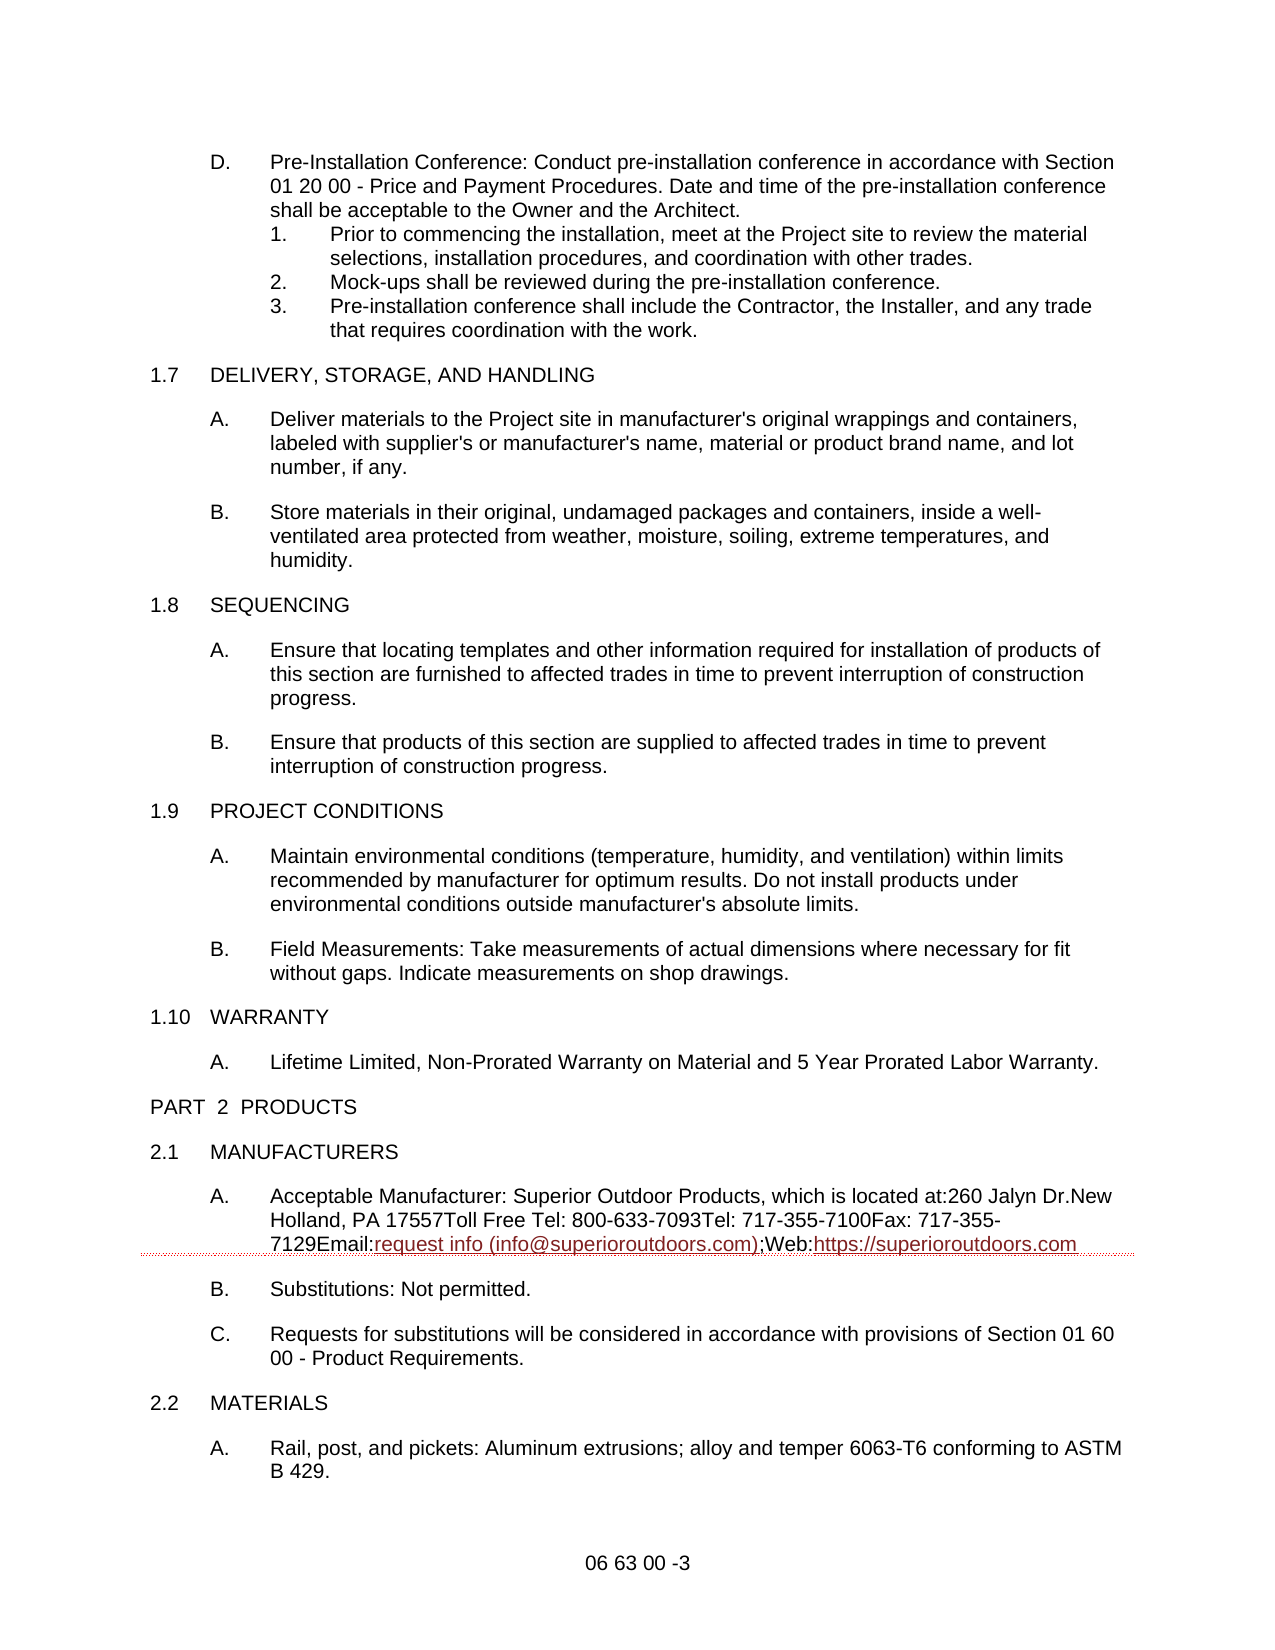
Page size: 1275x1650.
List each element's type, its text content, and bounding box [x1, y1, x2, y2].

list Prior to commencing the installation, meet at the Project site to review the material selections, installation procedures, and coordination with other trades. [270, 222, 1125, 270]
list Lifetime Limited, Non-Prorated Warranty on Material and 5 Year Prorated Labor Warranty. [210, 1050, 1125, 1074]
list Ensure that locating templates and other information required for installation of products of this section are furnished to affected trades in time to prevent interruption of construction progress. [210, 637, 1125, 709]
list Mock-ups shall be reviewed during the pre-installation conference. [270, 270, 1125, 294]
list WARRANTY [150, 1005, 1125, 1029]
list PROJECT CONDITIONS [150, 799, 1125, 823]
list PRODUCTS [150, 1095, 1125, 1119]
list SEQUENCING [150, 593, 1125, 617]
list Deliver materials to the Project site in manufacturer's original wrappings and containers, labeled with supplier's or manufacturer's name, material or product brand name, and lot number, if any. [210, 407, 1125, 479]
list Store materials in their original, undamaged packages and containers, inside a well-ventilated area protected from weather, moisture, soiling, extreme temperatures, and humidity. [210, 500, 1125, 572]
list DELIVERY, STORAGE, AND HANDLING [150, 362, 1125, 386]
list Pre-installation conference shall include the Contractor, the Installer, and any trade that requires coordination with the work. [270, 294, 1125, 342]
list Rail, post, and pickets: Aluminum extrusions; alloy and temper 6063-T6 conforming to ASTM B 429. [210, 1435, 1125, 1483]
list MATERIALS [150, 1391, 1125, 1414]
list Acceptable Manufacturer: Superior Outdoor Products, which is located at:260 Jalyn Dr.New Holland, PA 17557Toll Free Tel: 800-633-7093Tel: 717-355-7100Fax: 717-355-7129Email: request info (info@superioroutdoors.com);Web: https://superioroutdoors.com [210, 1184, 1125, 1256]
list MANUFACTURERS [150, 1139, 1125, 1163]
list Field Measurements: Take measurements of actual dimensions where necessary for fit without gaps. Indicate measurements on shop drawings. [210, 936, 1125, 984]
list Ensure that products of this section are supplied to affected trades in time to prevent interruption of construction progress. [210, 730, 1125, 778]
list Requests for substitutions will be considered in accordance with provisions of Section 01 60 00 - Product Requirements. [210, 1322, 1125, 1370]
list Maintain environmental conditions (temperature, humidity, and ventilation) within limits recommended by manufacturer for optimum results. Do not install products under environmental conditions outside manufacturer's absolute limits. [210, 844, 1125, 916]
list Substitutions: Not permitted. [210, 1277, 1125, 1301]
list Pre-Installation Conference: Conduct pre-installation conference in accordance with Section 01 20 00 - Price and Payment Procedures. Date and time of the pre-installation conference shall be acceptable to the Owner and the Architect. [210, 150, 1125, 222]
